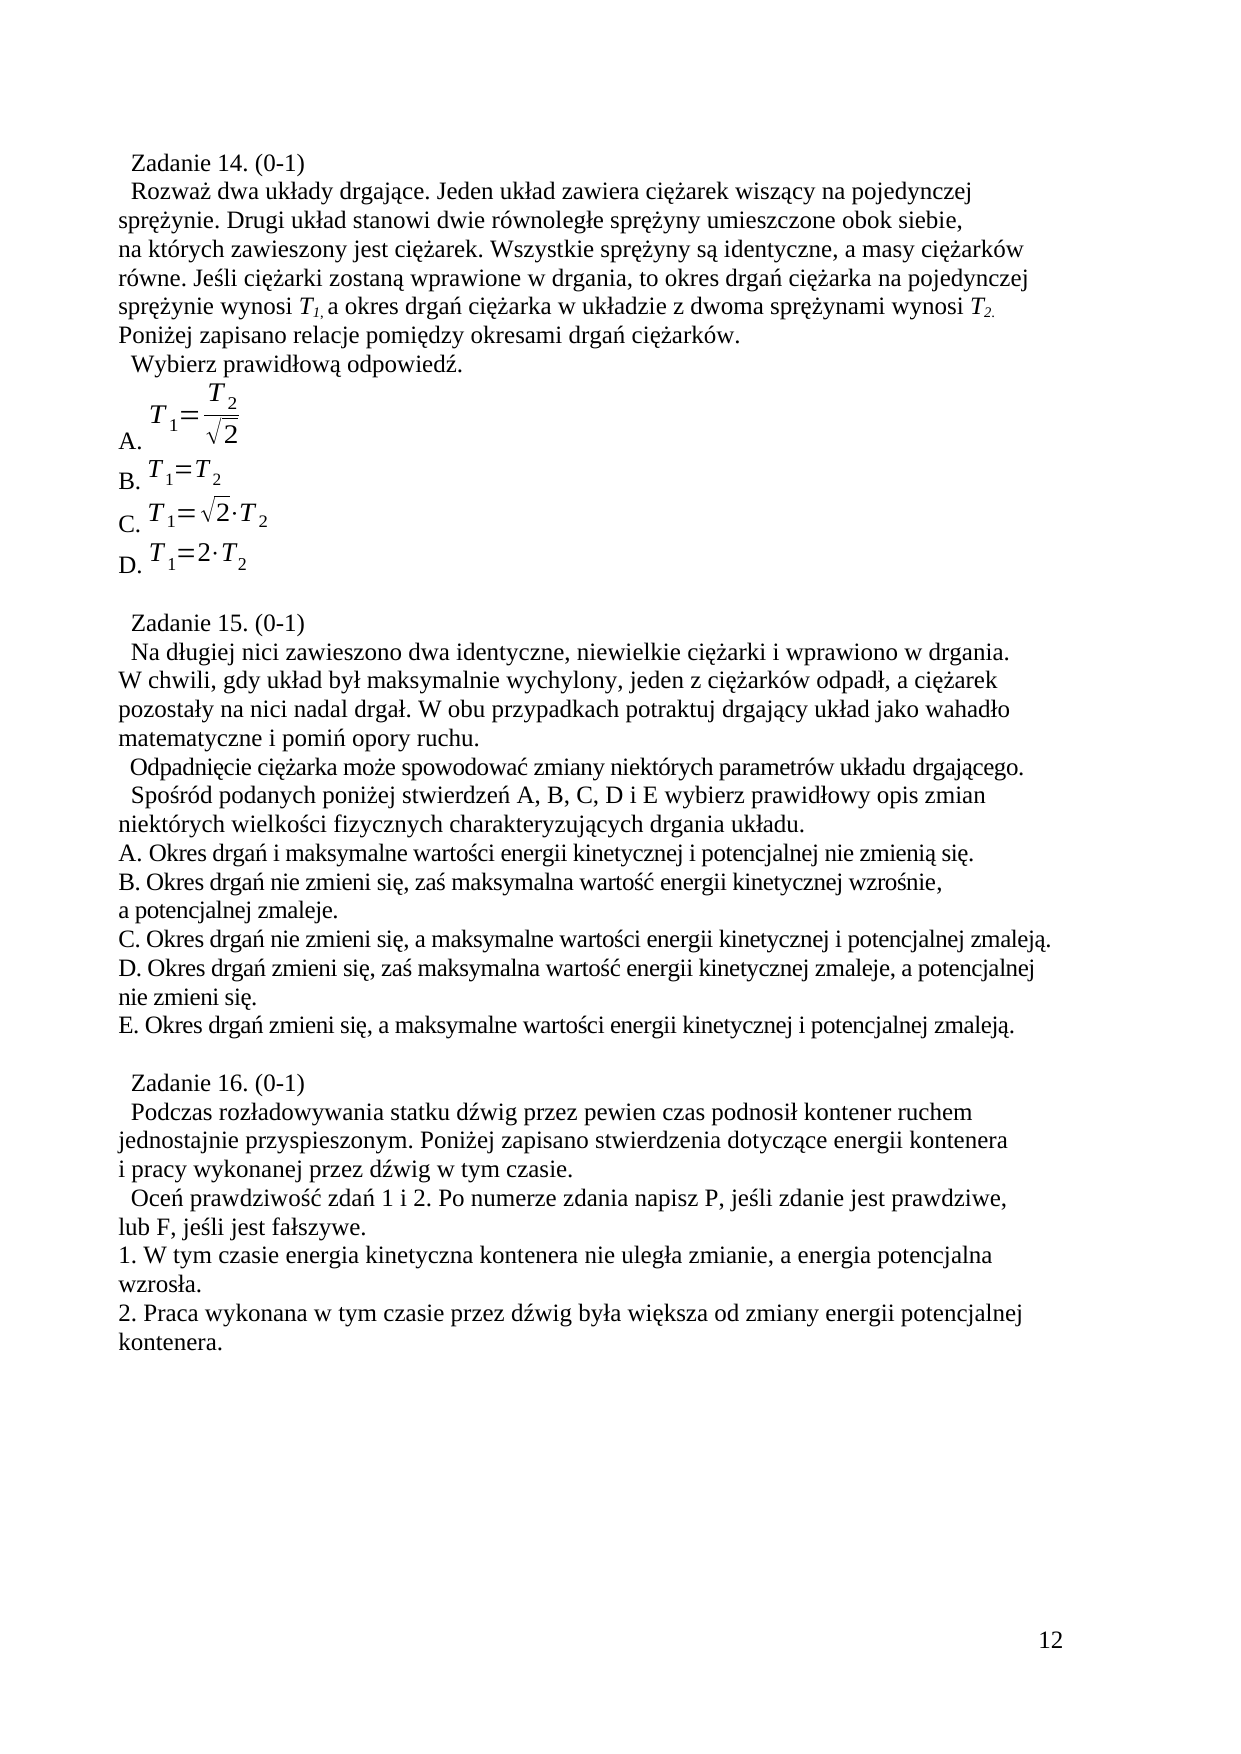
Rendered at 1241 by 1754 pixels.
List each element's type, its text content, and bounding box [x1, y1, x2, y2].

text C. [118, 495, 1063, 538]
text A. [118, 378, 1063, 455]
text Na długiej nici zawieszono dwa identyczne, niewielkie ciężarki i wprawiono w drgania. W chwili, gdy układ był maksymalnie wychylony, jeden z ciężarków odpadł, a ciężarek pozostały na nici nadal drgał. W obu przypadkach potraktuj drgający układ jako wahadło matematyczne i pomiń opory ruchu. [118, 637, 1063, 752]
text A. Okres drgań i maksymalne wartości energii kinetycznej i potencjalnej nie zmienią się. [118, 838, 1063, 867]
text 1. W tym czasie energia kinetyczna kontenera nie uległa zmianie, a energia potencjalna wzrosła. [118, 1240, 1063, 1298]
text Rozważ dwa układy drgające. Jeden układ zawiera ciężarek wiszący na pojedynczej sprężynie. Drugi układ stanowi dwie równoległe sprężyny umieszczone obok siebie, na których zawieszony jest ciężarek. Wszystkie sprężyny są identyczne, a masy ciężarków równe. Jeśli ciężarki zostaną wprawione w drgania, to okres drgań ciężarka na pojedynczej sprężynie wynosi T1, a okres drgań ciężarka w układzie z dwoma sprężynami wynosi T2. [118, 176, 1063, 320]
text Poniżej zapisano relacje pomiędzy okresami drgań ciężarków. [118, 320, 1063, 349]
text Zadanie 16. (0-1) [118, 1068, 1063, 1097]
text 2. Praca wykonana w tym czasie przez dźwig była większa od zmiany energii potencjalnej kontenera. [118, 1298, 1063, 1355]
text Spośród podanych poniżej stwierdzeń A, B, C, D i E wybierz prawidłowy opis zmian niektórych wielkości fizycznych charakteryzujących drgania układu. [118, 780, 1063, 838]
text B. Okres drgań nie zmieni się, zaś maksymalna wartość energii kinetycznej wzrośnie, a potencjalnej zmaleje. [118, 867, 1063, 924]
text Podczas rozładowywania statku dźwig przez pewien czas podnosił kontener ruchem jednostajnie przyspieszonym. Poniżej zapisano stwierdzenia dotyczące energii kontenera i pracy wykonanej przez dźwig w tym czasie. [118, 1097, 1063, 1183]
text D. Okres drgań zmieni się, zaś maksymalna wartość energii kinetycznej zmaleje, a potencjalnej nie zmieni się. [118, 953, 1063, 1010]
text D. [118, 538, 1063, 579]
text Wybierz prawidłową odpowiedź. [118, 349, 1063, 378]
text Zadanie 14. (0-1) [118, 148, 1063, 176]
text E. Okres drgań zmieni się, a maksymalne wartości energii kinetycznej i potencjalnej zmaleją. [118, 1010, 1063, 1039]
text B. [118, 455, 1063, 495]
text C. Okres drgań nie zmieni się, a maksymalne wartości energii kinetycznej i potencjalnej zmaleją. [118, 924, 1063, 953]
text Odpadnięcie ciężarka może spowodować zmiany niektórych parametrów układu drgającego. [118, 752, 1063, 780]
text Oceń prawdziwość zdań 1 i 2. Po numerze zdania napisz P, jeśli zdanie jest prawdziwe, lub F, jeśli jest fałszywe. [118, 1183, 1063, 1240]
text Zadanie 15. (0-1) [118, 608, 1063, 637]
